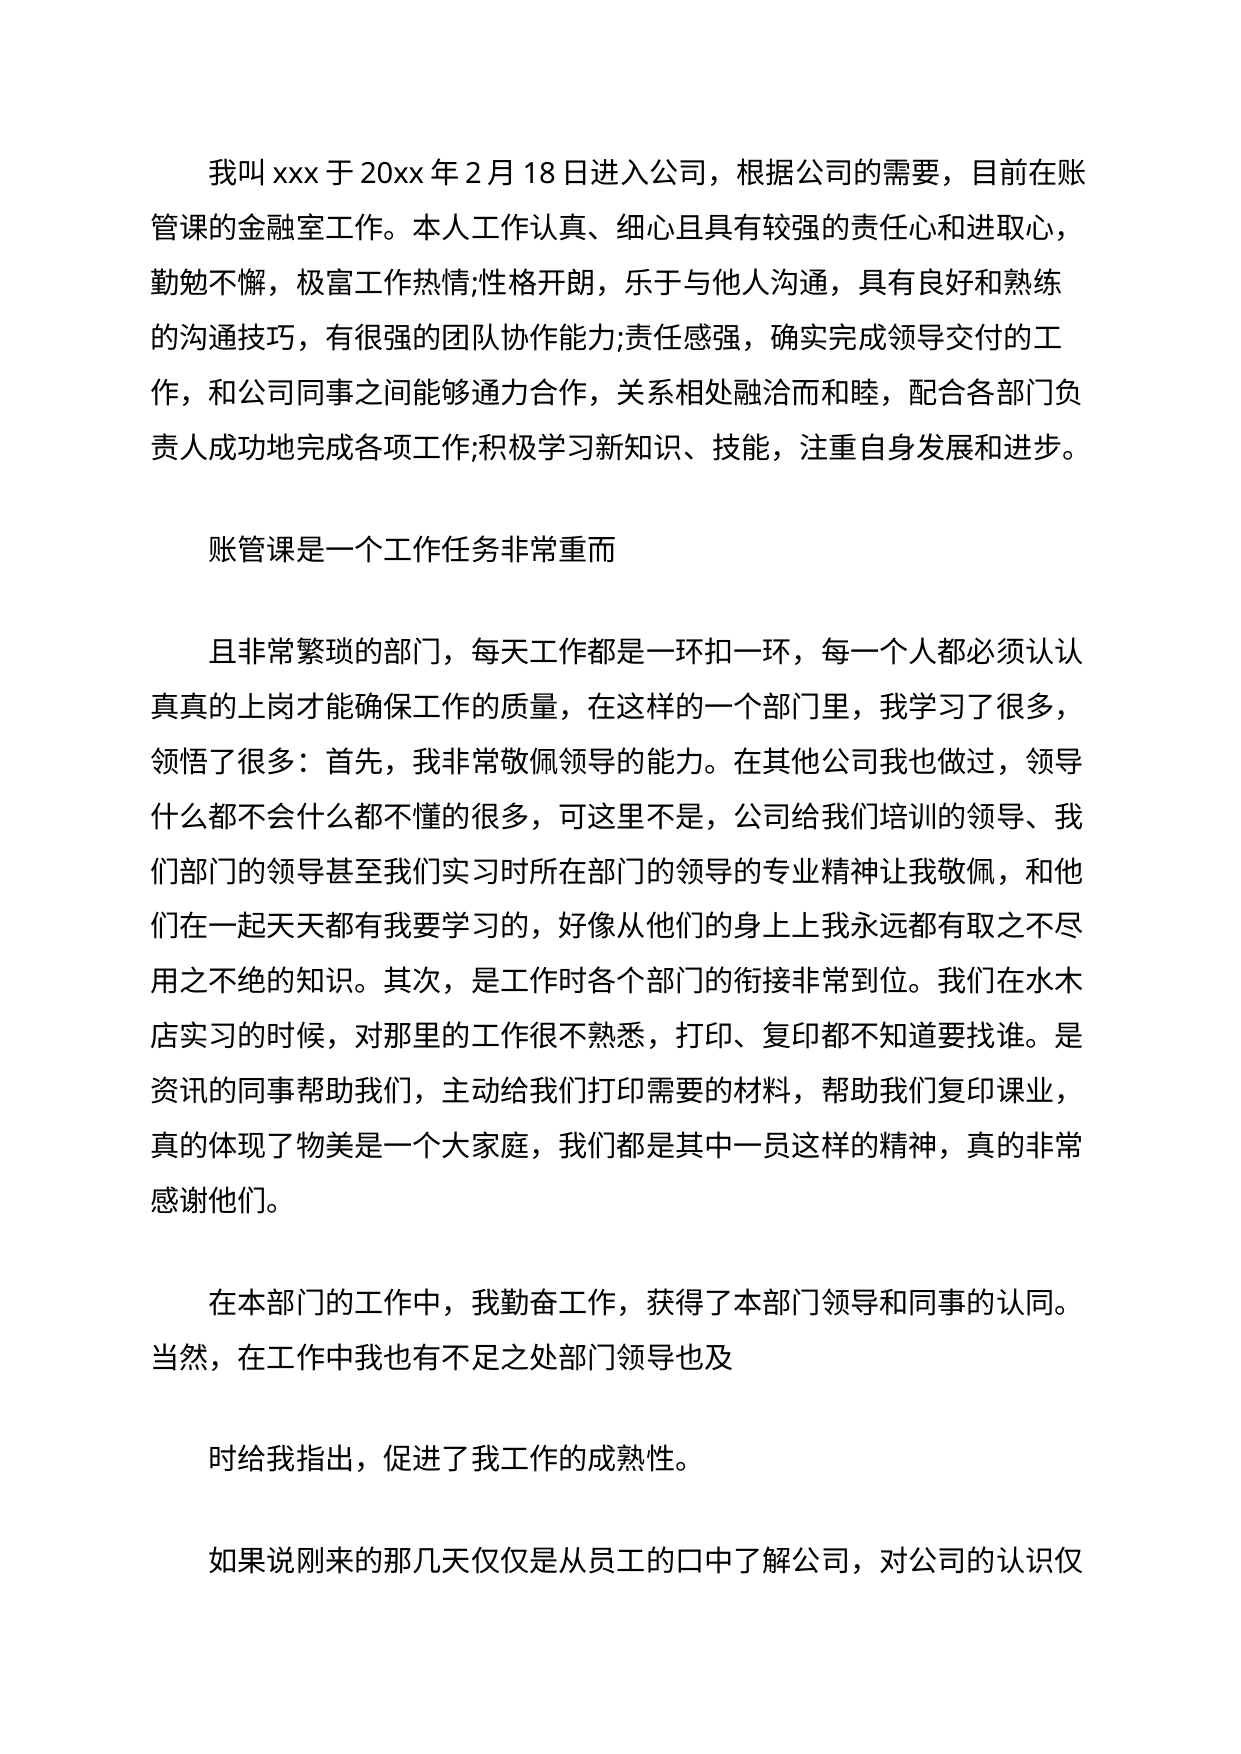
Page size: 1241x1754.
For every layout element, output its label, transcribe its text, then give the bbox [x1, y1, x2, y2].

text 我叫xxx于20xx年2月18日进入公司，根据公司的需要，目前在账管课的金融室工作。本人工作认真、细心且具有较强的责任心和进取心，勤勉不懈，极富工作热情;性格开朗，乐于与他人沟通，具有良好和熟练的沟通技巧，有很强的团队协作能力;责任感强，确实完成领导交付的工作，和公司同事之间能够通力合作，关系相处融洽而和睦，配合各部门负责人成功地完成各项工作;积极学习新知识、技能，注重自身发展和进步。 [150, 150, 1090, 467]
text 在本部门的工作中，我勤奋工作，获得了本部门领导和同事的认同。当然，在工作中我也有不足之处部门领导也及 [150, 1279, 1090, 1376]
text 账管课是一个工作任务非常重而 [150, 527, 1090, 569]
text 且非常繁琐的部门，每天工作都是一环扣一环，每一个人都必须认认真真的上岗才能确保工作的质量，在这样的一个部门里，我学习了很多，领悟了很多：首先，我非常敬佩领导的能力。在其他公司我也做过，领导什么都不会什么都不懂的很多，可这里不是，公司给我们培训的领导、我们部门的领导甚至我们实习时所在部门的领导的专业精神让我敬佩，和他们在一起天天都有我要学习的，好像从他们的身上上我永远都有取之不尽用之不绝的知识。其次，是工作时各个部门的衔接非常到位。我们在水木店实习的时候，对那里的工作很不熟悉，打印、复印都不知道要找谁。是资讯的同事帮助我们，主动给我们打印需要的材料，帮助我们复印课业，真的体现了物美是一个大家庭，我们都是其中一员这样的精神，真的非常感谢他们。 [150, 628, 1090, 1220]
text 时给我指出，促进了我工作的成熟性。 [150, 1436, 1090, 1478]
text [150, 1538, 1090, 1580]
